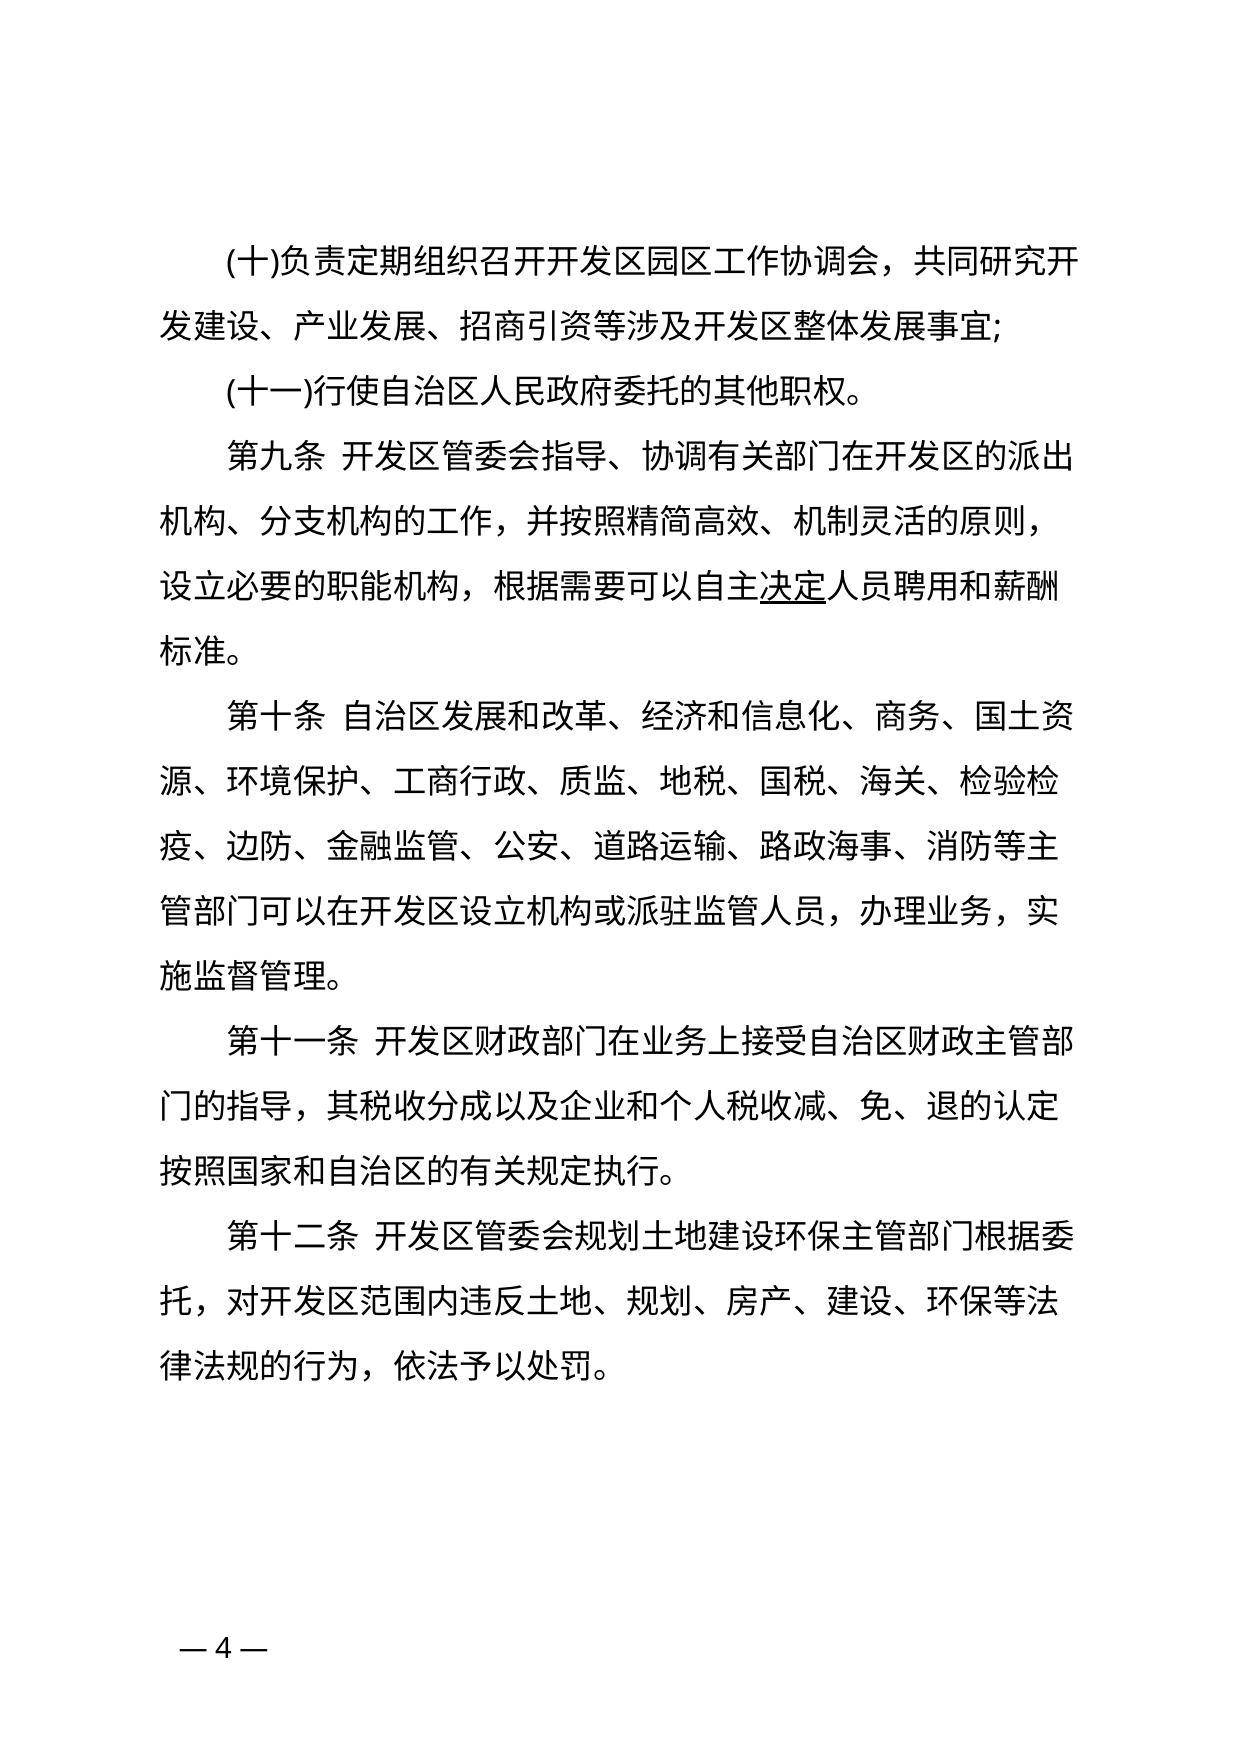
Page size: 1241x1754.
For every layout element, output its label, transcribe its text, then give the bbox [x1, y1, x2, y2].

text 第十条 自治区发展和改革、经济和信息化、商务、国土资源、环境保护、工商行政、质监、地税、国税、海关、检验检疫、边防、金融监管、公安、道路运输、路政海事、消防等主管部门可以在开发区设立机构或派驻监管人员，办理业务，实施监督管理。 [159, 682, 1081, 1007]
text 第十二条 开发区管委会规划土地建设环保主管部门根据委托，对开发区范围内违反土地、规划、房产、建设、环保等法律法规的行为，依法予以处罚。 [159, 1202, 1081, 1397]
text (十)负责定期组织召开开发区园区工作协调会，共同研究开发建设、产业发展、招商引资等涉及开发区整体发展事宜; [159, 227, 1081, 357]
text 第十一条 开发区财政部门在业务上接受自治区财政主管部门的指导，其税收分成以及企业和个人税收减、免、退的认定按照国家和自治区的有关规定执行。 [159, 1007, 1081, 1202]
text 第九条 开发区管委会指导、协调有关部门在开发区的派出机构、分支机构的工作，并按照精简高效、机制灵活的原则，设立必要的职能机构，根据需要可以自主决定人员聘用和薪酬标准。 [159, 422, 1081, 682]
text (十一)行使自治区人民政府委托的其他职权。 [159, 357, 1081, 422]
